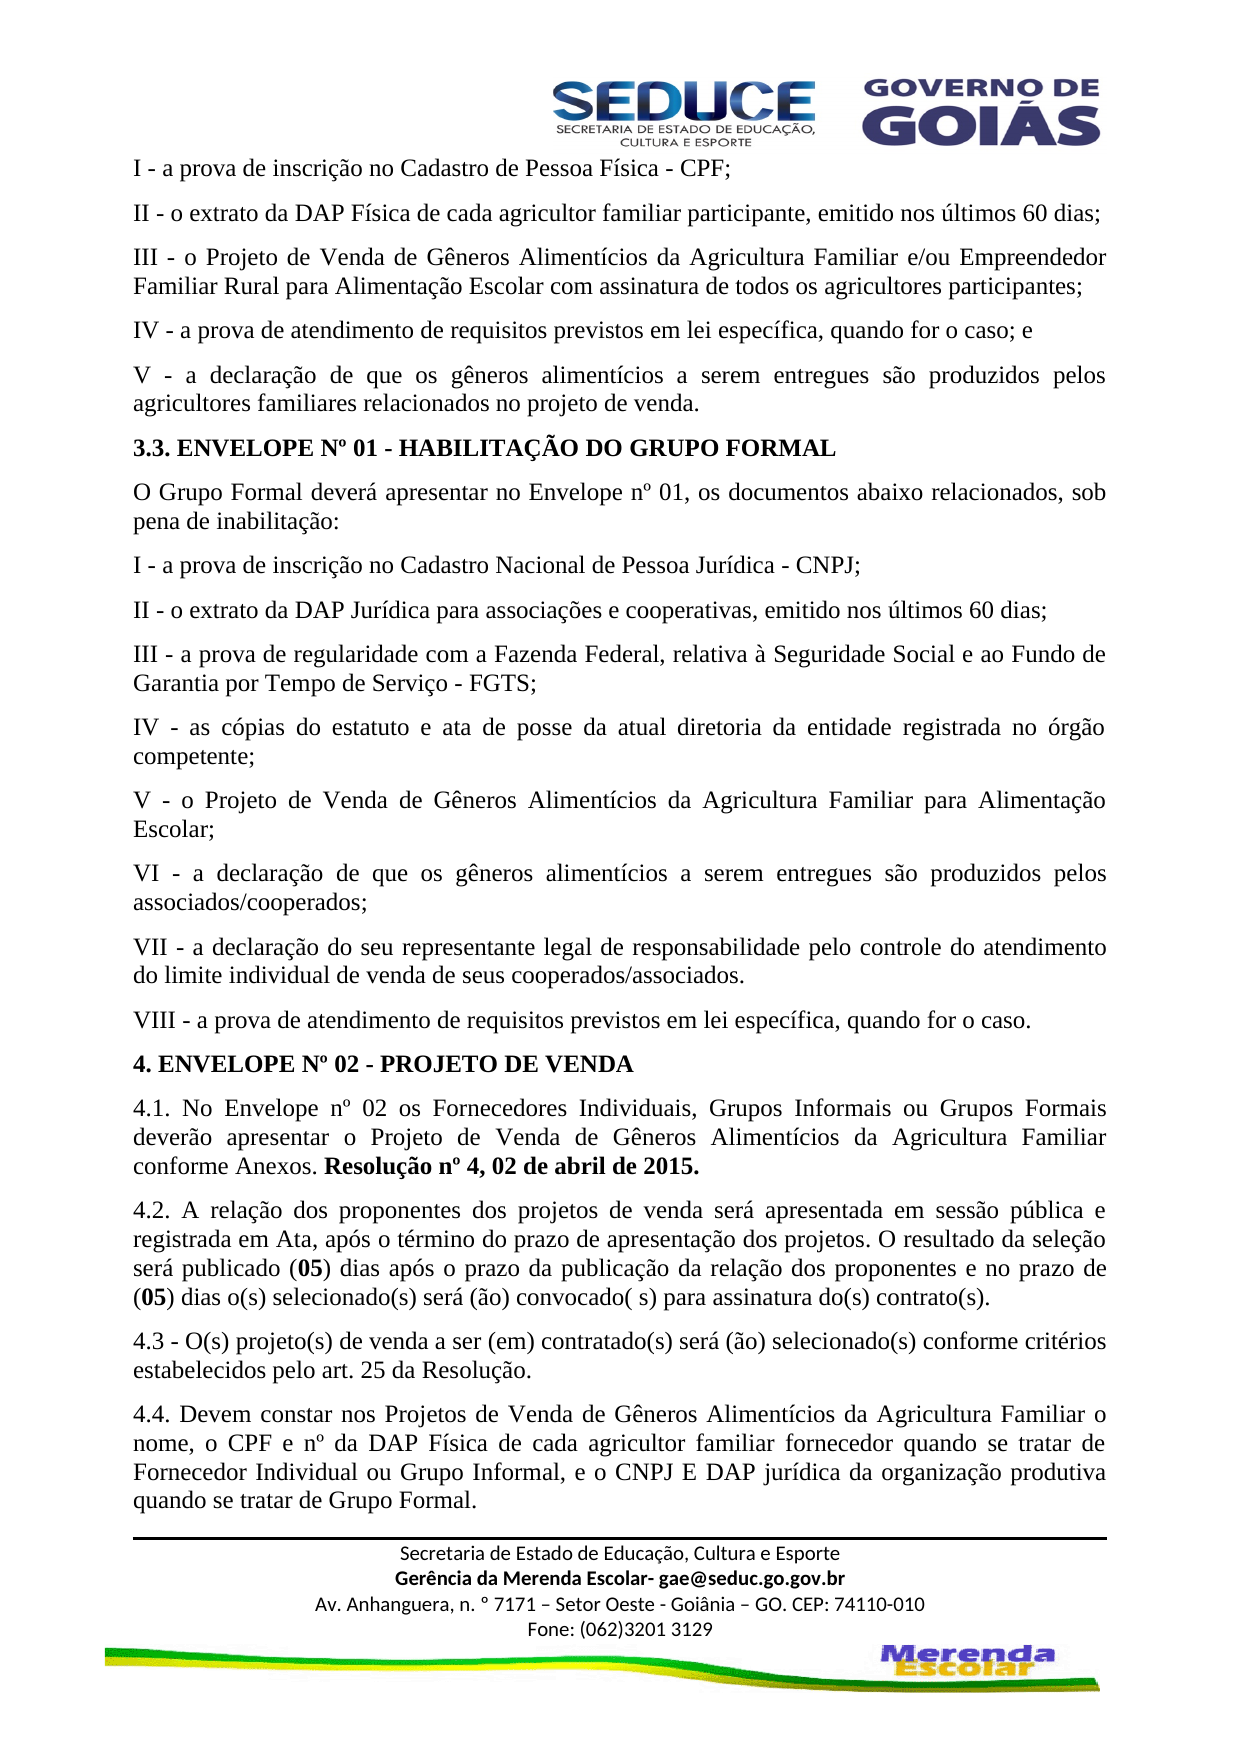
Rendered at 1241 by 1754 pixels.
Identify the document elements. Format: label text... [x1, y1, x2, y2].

picture [552, 73, 1108, 154]
text V - a declaração de que os gêneros alimentícios a serem entregues são produzidos pelos agricultores familiares relacionados no projeto de venda. [133, 360, 1107, 417]
text VII - a declaração do seu representante legal de responsabilidade pelo controle do atendimento do limite individual de venda de seus cooperados/associados. [133, 932, 1107, 989]
text V - o Projeto de Venda de Gêneros Alimentícios da Agricultura Familiar para Alimentação Escolar; [133, 785, 1107, 843]
text IV - as cópias do estatuto e ata de posse da atual diretoria da entidade registrada no órgão competente; [133, 712, 1107, 770]
text VI - a declaração de que os gêneros alimentícios a serem entregues são produzidos pelos associados/cooperados; [133, 858, 1107, 916]
text 4.4. Devem constar nos Projetos de Venda de Gêneros Alimentícios da Agricultura Familiar o nome, o CPF e nº da DAP Física de cada agricultor familiar fornecedor quando se tratar de Fornecedor Individual ou Grupo Informal, e o CNPJ E DAP jurídica da organização produtiva quando se tratar de Grupo Formal. [133, 1399, 1107, 1514]
text 4. ENVELOPE Nº 02 - PROJETO DE VENDA [133, 1049, 1107, 1078]
text II - o extrato da DAP Jurídica para associações e cooperativas, emitido nos últimos 60 dias; [133, 595, 1107, 623]
text O Grupo Formal deverá apresentar no Envelope nº 01, os documentos abaixo relacionados, sob pena de inabilitação: [133, 477, 1107, 535]
text 4.1. No Envelope nº 02 os Fornecedores Individuais, Grupos Informais ou Grupos Formais deverão apresentar o Projeto de Venda de Gêneros Alimentícios da Agricultura Familiar conforme Anexos. Resolução nº 4, 02 de abril de 2015. [133, 1093, 1107, 1180]
text III - o Projeto de Venda de Gêneros Alimentícios da Agricultura Familiar e/ou Empreendedor Familiar Rural para Alimentação Escolar com assinatura de todos os agricultores participantes; [133, 242, 1107, 300]
text 3.3. ENVELOPE Nº 01 - HABILITAÇÃO DO GRUPO FORMAL [133, 433, 1107, 462]
text 4.2. A relação dos proponentes dos projetos de venda será apresentada em sessão pública e registrada em Ata, após o término do prazo de apresentação dos projetos. O resultado da seleção será publicado (05) dias após o prazo da publicação da relação dos proponentes e no prazo de (05) dias o(s) selecionado(s) será (ão) convocado( s) para assinatura do(s) contrato(s). [133, 1195, 1107, 1310]
text IV - a prova de atendimento de requisitos previstos em lei específica, quando for o caso; e [133, 315, 1107, 344]
text III - a prova de regularidade com a Fazenda Federal, relativa à Seguridade Social e ao Fundo de Garantia por Tempo de Serviço - FGTS; [133, 639, 1107, 697]
text I - a prova de inscrição no Cadastro de Pessoa Física - CPF; [133, 153, 1107, 182]
text I - a prova de inscrição no Cadastro Nacional de Pessoa Jurídica - CNPJ; [133, 550, 1107, 579]
text II - o extrato da DAP Física de cada agricultor familiar participante, emitido nos últimos 60 dias; [133, 198, 1107, 227]
text 4.3 - O(s) projeto(s) de venda a ser (em) contratado(s) será (ão) selecionado(s) conforme critérios estabelecidos pelo art. 25 da Resolução. [133, 1326, 1107, 1383]
text VIII - a prova de atendimento de requisitos previstos em lei específica, quando for o caso. [133, 1005, 1107, 1033]
